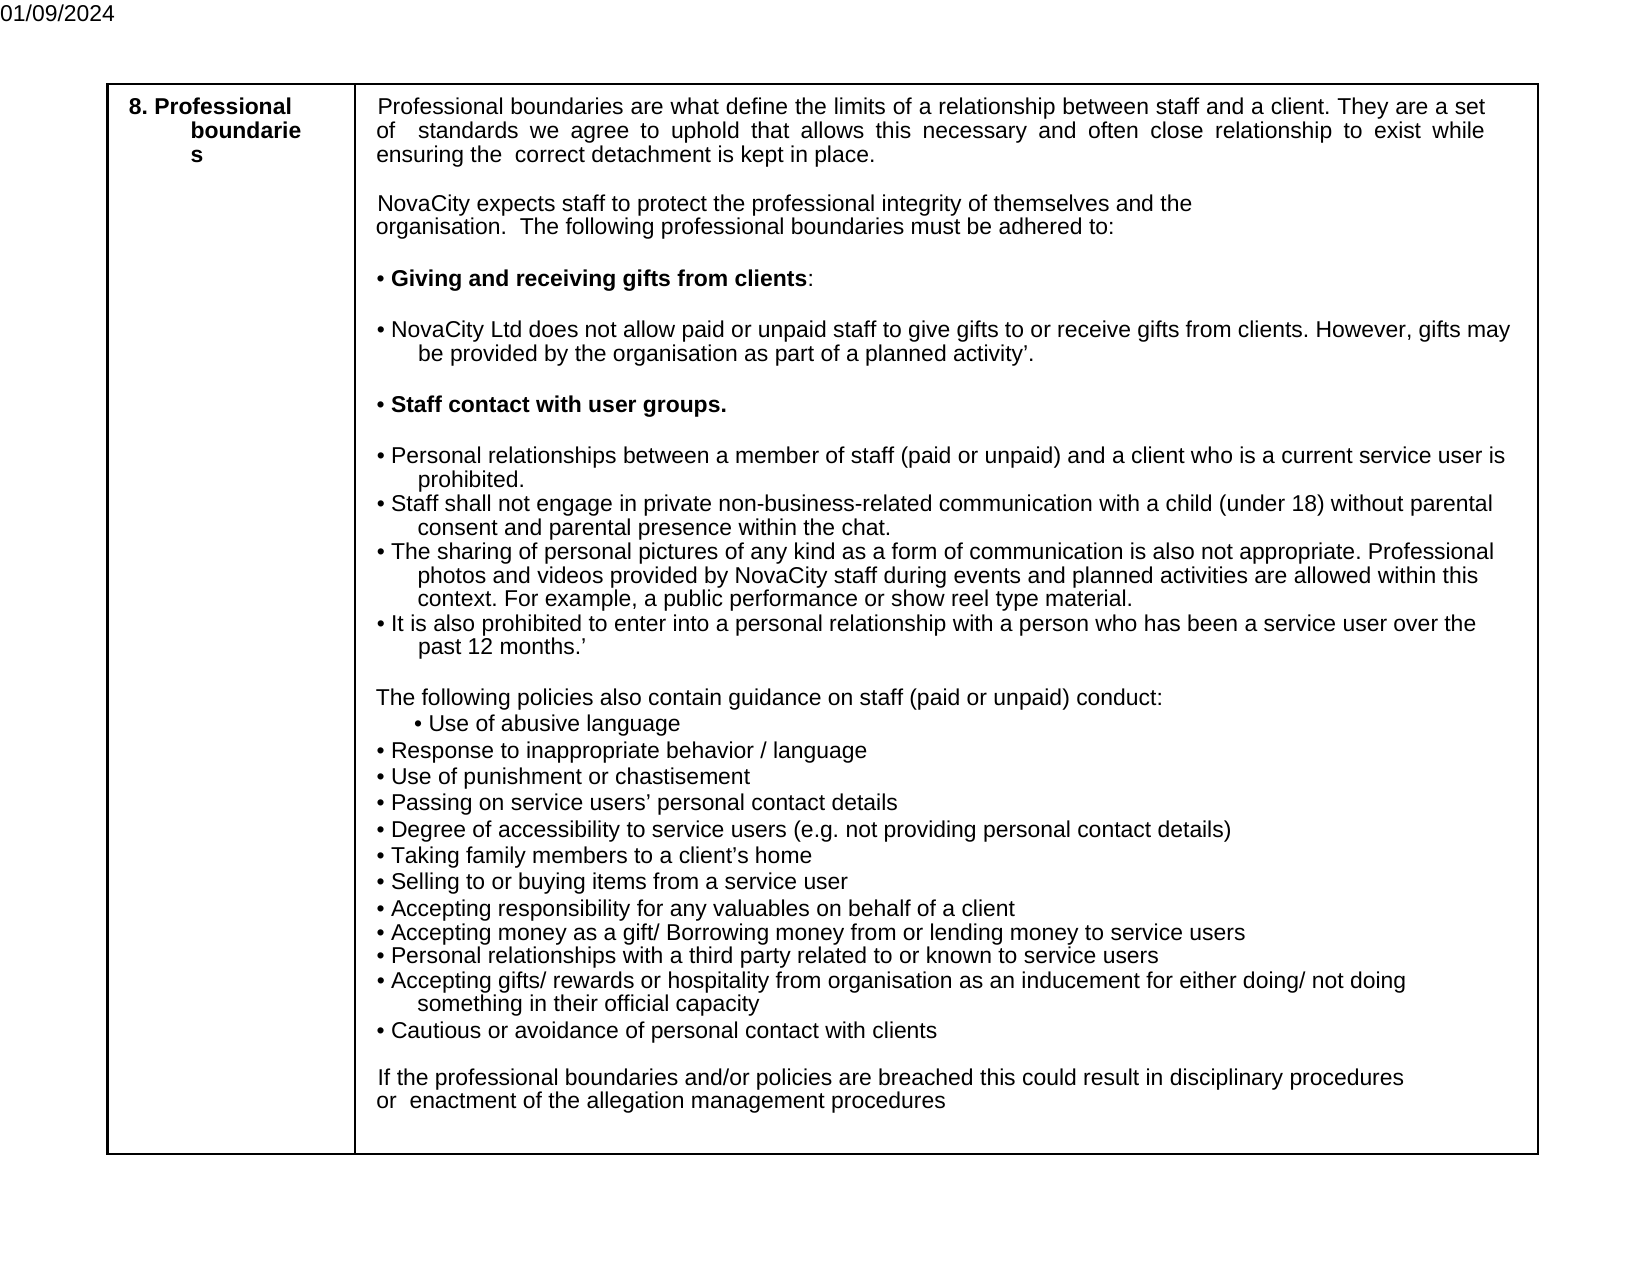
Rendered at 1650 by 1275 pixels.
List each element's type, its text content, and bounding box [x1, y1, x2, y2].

table_header 8. Professional boundaries [109, 85, 354, 1153]
table_header Professional boundaries are what define the limits of a relationship between staff and a client. They are a set of standards we agree to uphold that allows this necessary and often close relationship to exist while ensuring the correct detachment is kept in place. NovaCity expects staff to protect the professional integrity of themselves and the organisation. The following professional boundaries must be adhered to: • Giving and receiving gifts from clients: • NovaCity Ltd does not allow paid or unpaid staff to give gifts to or receive gifts from clients. However, gifts may be provided by the organisation as part of a planned activity’. • Staff contact with user groups. • Personal relationships between a member of staff (paid or unpaid) and a client who is a current service user is prohibited. • Staff shall not engage in private non-business-related communication with a child (under 18) without parental consent and parental presence within the chat. • The sharing of personal pictures of any kind as a form of communication is also not appropriate. Professional photos and videos provided by NovaCity staff during events and planned activities are allowed within this context. For example, a public performance or show reel type material. • It is also prohibited to enter into a personal relationship with a person who has been a service user over the past 12 months.’ The following policies also contain guidance on staff (paid or unpaid) conduct: • Use of abusive language • Response to inappropriate behavior / language • Use of punishment or chastisement • Passing on service users’ personal contact details • Degree of accessibility to service users (e.g. not providing personal contact details) • Taking family members to a client’s home • Selling to or buying items from a service user • Accepting responsibility for any valuables on behalf of a client • Accepting money as a gift/ Borrowing money from or lending money to service users • Personal relationships with a third party related to or known to service users • Accepting gifts/ rewards or hospitality from organisation as an inducement for either doing/ not doing something in their official capacity • Cautious or avoidance of personal contact with clients If the professional boundaries and/or policies are breached this could result in disciplinary procedures or enactment of the allegation management procedures [356, 85, 1537, 1153]
